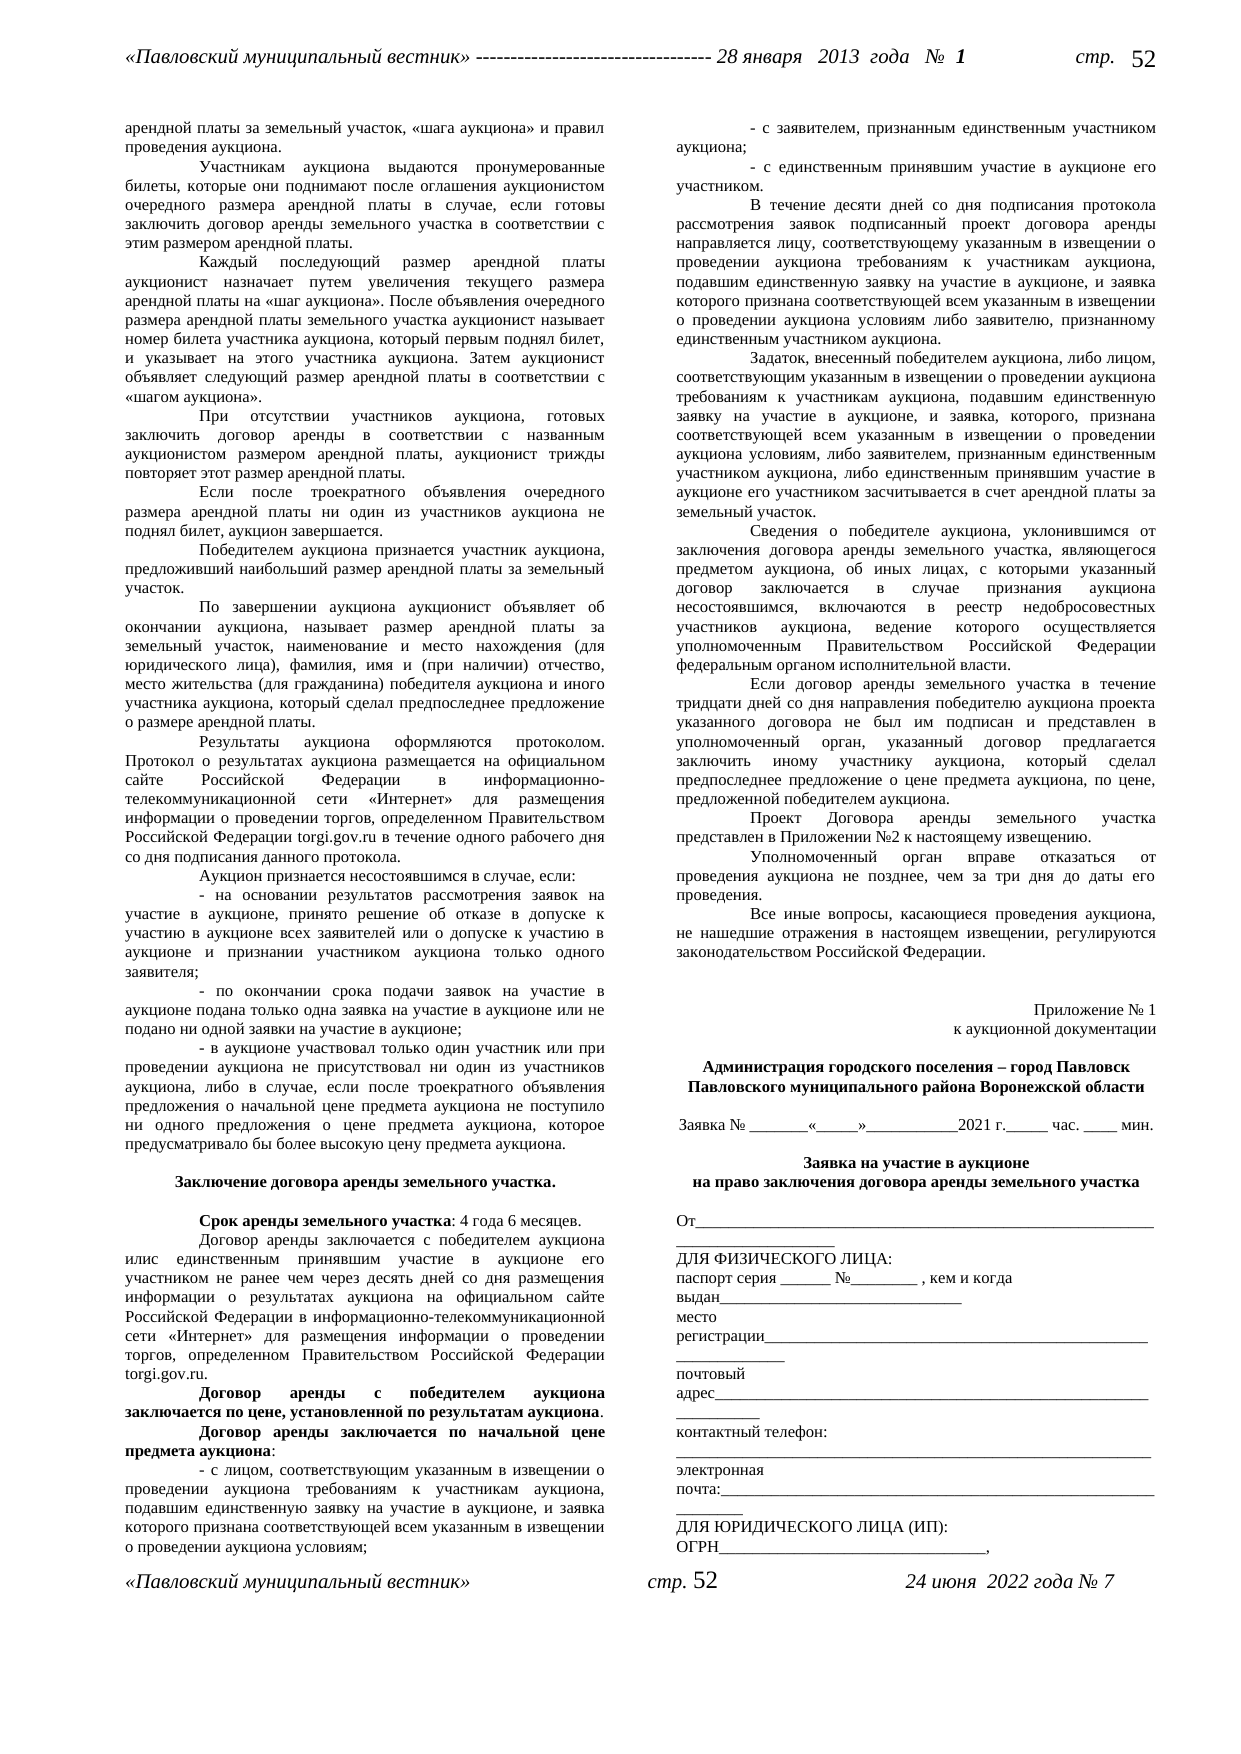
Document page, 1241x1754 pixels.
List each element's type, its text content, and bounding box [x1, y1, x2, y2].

text Администрация городского поселения – город Павловск [676, 1057, 1156, 1076]
text - в аукционе участвовал только один участник или при проведении аукциона не присутствовал ни один из участников аукциона, либо в случае, если после троекратного объявления предложения о начальной цене предмета аукциона не поступило ни одного предложения о цене предмета аукциона, которое предусматривало бы более высокую цену предмета аукциона. [125, 1038, 605, 1153]
text Заявка на участие в аукционе [676, 1153, 1156, 1172]
text Задаток, внесенный победителем аукциона, либо лицом, соответствующим указанным в извещении о проведении аукциона требованиям к участникам аукциона, подавшим единственную заявку на участие в аукционе, и заявка, которого, признана соответствующей всем указанным в извещении о проведении аукциона условиям, либо заявителем, признанным единственным участником аукциона, либо единственным принявшим участие в аукционе его участником засчитывается в счет арендной платы за земельный участок. [676, 348, 1156, 521]
text В течение десяти дней со дня подписания протокола рассмотрения заявок подписанный проект договора аренды направляется лицу, соответствующему указанным в извещении о проведении аукциона требованиям к участникам аукциона, подавшим единственную заявку на участие в аукционе, и заявка которого признана соответствующей всем указанным в извещении о проведении аукциона условиям либо заявителю, признанному единственным участником аукциона. [676, 195, 1156, 348]
text Заключение договора аренды земельного участка. [125, 1172, 605, 1191]
text - на основании результатов рассмотрения заявок на участие в аукционе, принято решение об отказе в допуске к участию в аукционе всех заявителей или о допуске к участию в аукционе и признании участником аукциона только одного заявителя; [125, 885, 605, 981]
text Заявка № _______«_____»___________2021 г._____ час. ____ мин. [676, 1115, 1156, 1134]
text Приложение № 1 [676, 1000, 1156, 1019]
text Если договор аренды земельного участка в течение тридцати дней со дня направления победителю аукциона проекта указанного договора не был им подписан и представлен в уполномоченный орган, указанный договор предлагается заключить иному участнику аукциона, который сделал предпоследнее предложение о цене предмета аукциона, по цене, предложенной победителем аукциона. [676, 674, 1156, 808]
text Договор аренды с победителем аукциона заключается по цене, установленной по результатам аукциона. [125, 1383, 605, 1421]
text Победителем аукциона признается участник аукциона, предложивший наибольший размер арендной платы за земельный участок. [125, 540, 605, 597]
text место регистрации___________________________________________________________ [676, 1306, 1156, 1364]
text Каждый последующий размер арендной платы аукционист назначает путем увеличения текущего размера арендной платы на «шаг аукциона». После объявления очередного размера арендной платы земельного участка аукционист называет номер билета участника аукциона, который первым поднял билет, и указывает на этого участника аукциона. Затем аукционист объявляет следующий размер арендной платы в соответствии с «шагом аукциона». [125, 252, 605, 406]
text ОГРН________________________________, ИНН________________________________________ [676, 1536, 1156, 1556]
text - с лицом, соответствующим указанным в извещении о проведении аукциона требованиям к участникам аукциона, подавшим единственную заявку на участие в аукционе, и заявка которого признана соответствующей всем указанным в извещении о проведении аукциона условиям; [125, 1460, 605, 1556]
text Участникам аукциона выдаются пронумерованные билеты, которые они поднимают после оглашения аукционистом очередного размера арендной платы в случае, если готовы заключить договор аренды земельного участка в соответствии с этим размером арендной платы. [125, 156, 605, 252]
text Результаты аукциона оформляются протоколом. Протокол о результатах аукциона размещается на официальном сайте Российской Федерации в информационно-телекоммуникационной сети «Интернет» для размещения информации о проведении торгов, определенном Правительством Российской Федерации torgi.gov.ru в течение одного рабочего дня со дня подписания данного протокола. [125, 731, 605, 866]
text - с единственным принявшим участие в аукционе его участником. [676, 156, 1156, 195]
text Павловского муниципального района Воронежской области [676, 1076, 1156, 1096]
text ДЛЯ ЮРИДИЧЕСКОГО ЛИЦА (ИП): [676, 1517, 1156, 1536]
text Договор аренды заключается с победителем аукциона илис единственным принявшим участие в аукционе его участником не ранее чем через десять дней со дня размещения информации о результатах аукциона на официальном сайте Российской Федерации в информационно-телекоммуникационной сети «Интернет» для размещения информации о проведении торгов, определенном Правительством Российской Федерации torgi.gov.ru. [125, 1230, 605, 1383]
text При отсутствии участников аукциона, готовых заключить договор аренды в соответствии с названным аукционистом размером арендной платы, аукционист трижды повторяет этот размер арендной платы. [125, 406, 605, 482]
text на право заключения договора аренды земельного участка [676, 1172, 1156, 1191]
text к аукционной документации [676, 1019, 1156, 1038]
text Сведения о победителе аукциона, уклонившимся от заключения договора аренды земельного участка, являющегося предметом аукциона, об иных лицах, с которыми указанный договор заключается в случае признания аукциона несостоявшимся, включаются в реестр недобросовестных участников аукциона, ведение которого осуществляется уполномоченным Правительством Российской Федерации федеральным органом исполнительной власти. [676, 521, 1156, 674]
text Аукцион признается несостоявшимся в случае, если: [125, 866, 605, 885]
text контактный телефон: _________________________________________________________ [676, 1421, 1156, 1460]
text паспорт серия ______ №________ , кем и когда выдан_____________________________ [676, 1268, 1156, 1306]
text электронная почта:____________________________________________________________ [676, 1460, 1156, 1517]
text Срок аренды земельного участка: 4 года 6 месяцев. [125, 1211, 605, 1230]
text Проект Договора аренды земельного участка представлен в Приложении №2 к настоящему извещению. [676, 808, 1156, 846]
text Если после троекратного объявления очередного размера арендной платы ни один из участников аукциона не поднял билет, аукцион завершается. [125, 482, 605, 540]
text Договор аренды заключается по начальной цене предмета аукциона: [125, 1421, 605, 1460]
text ДЛЯ ФИЗИЧЕСКОГО ЛИЦА: [676, 1249, 1156, 1268]
text почтовый адрес______________________________________________________________ [676, 1364, 1156, 1421]
text Уполномоченный орган вправе отказаться от проведения аукциона не позднее, чем за три дня до даты его проведения. [676, 846, 1156, 904]
text По завершении аукциона аукционист объявляет об окончании аукциона, называет размер арендной платы за земельный участок, наименование и место нахождения (для юридического лица), фамилия, имя и (при наличии) отчество, место жительства (для гражданина) победителя аукциона и иного участника аукциона, который сделал предпоследнее предложение о размере арендной платы. [125, 597, 605, 731]
text От__________________________________________________________________________ [676, 1211, 1156, 1249]
text - по окончании срока подачи заявок на участие в аукционе подана только одна заявка на участие в аукционе или не подано ни одной заявки на участие в аукционе; [125, 981, 605, 1038]
text Все иные вопросы, касающиеся проведения аукциона, не нашедшие отражения в настоящем извещении, регулируются законодательством Российской Федерации. [676, 904, 1156, 961]
text - с заявителем, признанным единственным участником аукциона; [676, 118, 1156, 156]
